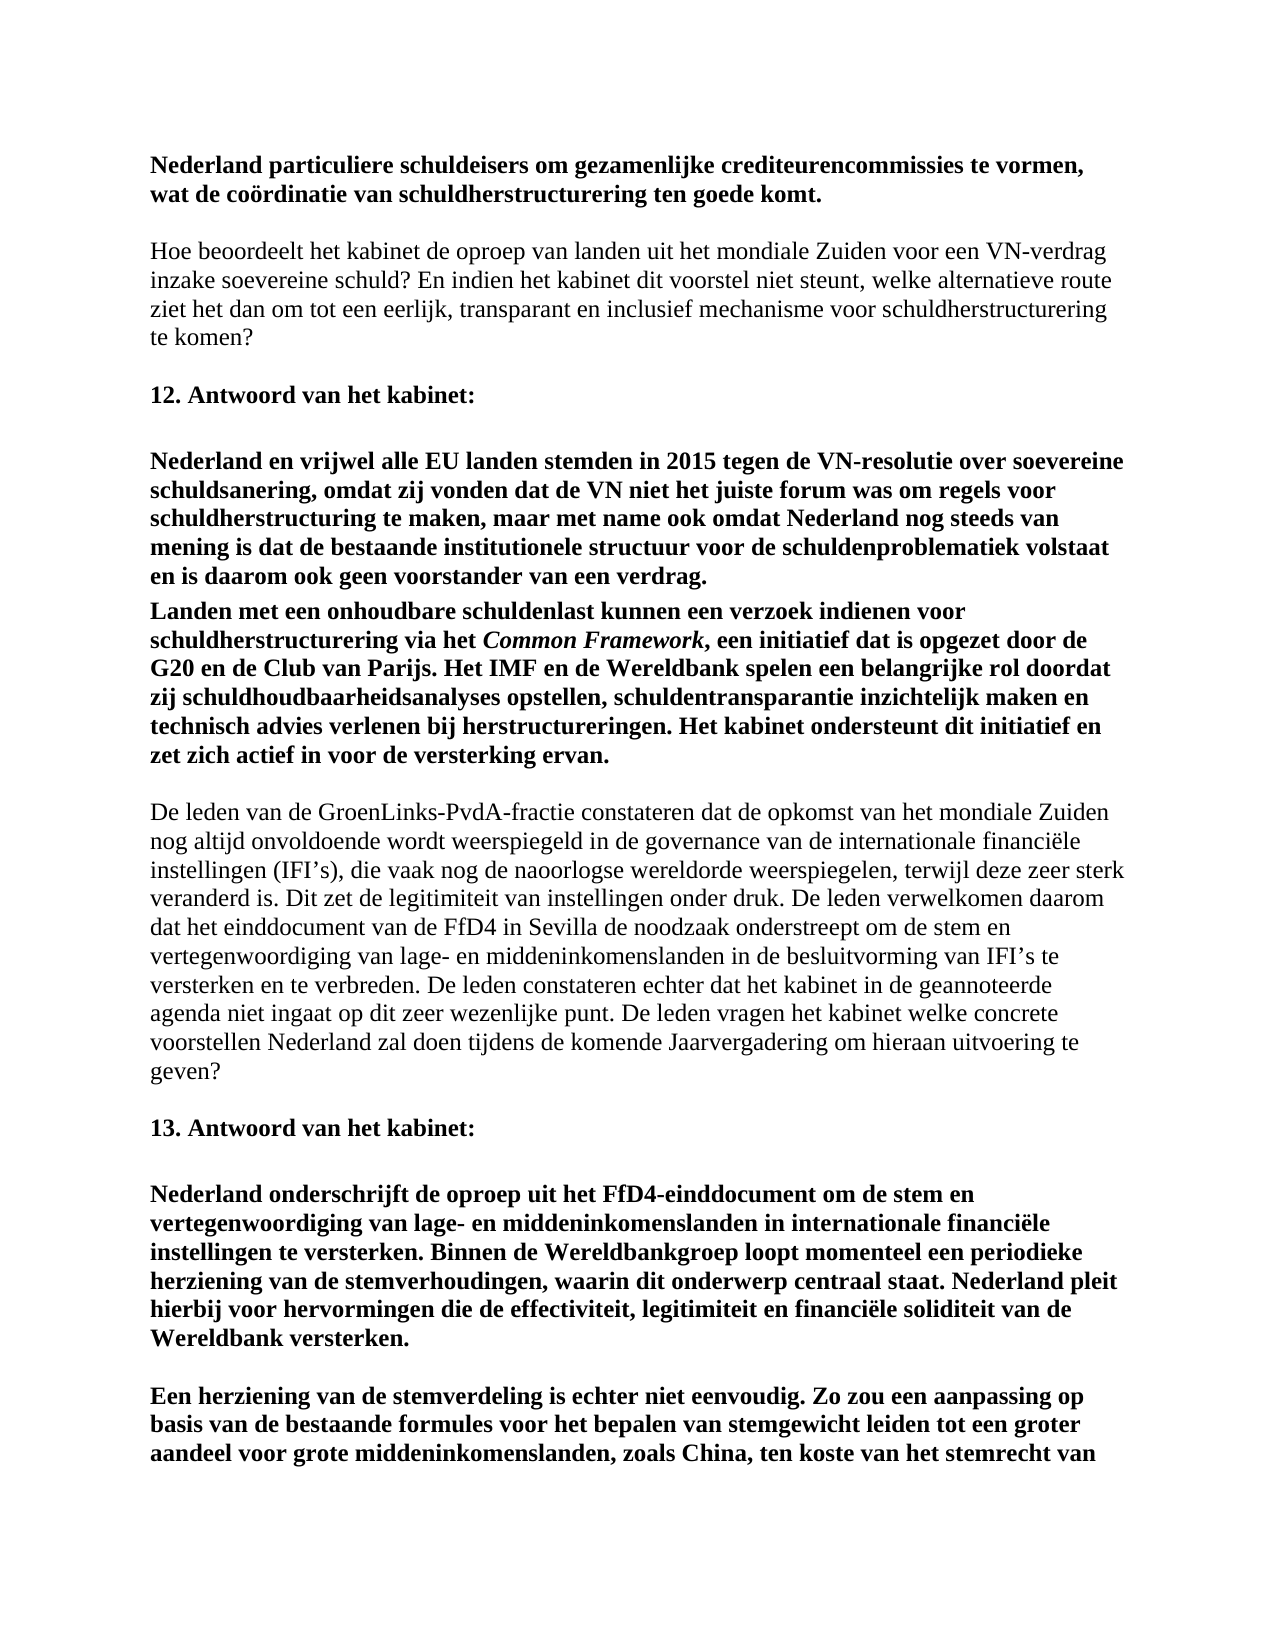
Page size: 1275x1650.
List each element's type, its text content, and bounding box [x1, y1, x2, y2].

list Antwoord van het kabinet: [150, 380, 1125, 409]
text De leden van de GroenLinks-PvdA-fractie constateren dat de opkomst van het mondiale Zuiden nog altijd onvoldoende wordt weerspiegeld in de governance van de internationale financiële instellingen (IFI’s), die vaak nog de naoorlogse wereldorde weerspiegelen, terwijl deze zeer sterk veranderd is. Dit zet de legitimiteit van instellingen onder druk. De leden verwelkomen daarom dat het einddocument van de FfD4 in Sevilla de noodzaak onderstreept om de stem en vertegenwoordiging van lage- en middeninkomenslanden in de besluitvorming van IFI’s te versterken en te verbreden. De leden constateren echter dat het kabinet in de geannoteerde agenda niet ingaat op dit zeer wezenlijke punt. De leden vragen het kabinet welke concrete voorstellen Nederland zal doen tijdens de komende Jaarvergadering om hieraan uitvoering te geven? [150, 797, 1125, 1085]
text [150, 150, 1125, 207]
text Nederland onderschrijft de oproep uit het FfD4-einddocument om de stem en vertegenwoordiging van lage- en middeninkomenslanden in internationale financiële instellingen te versterken. Binnen de Wereldbankgroep loopt momenteel een periodieke herziening van de stemverhoudingen, waarin dit onderwerp centraal staat. Nederland pleit hierbij voor hervormingen die de effectiviteit, legitimiteit en financiële soliditeit van de Wereldbank versterken. [150, 1179, 1125, 1352]
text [150, 1381, 1125, 1467]
text Landen met een onhoudbare schuldenlast kunnen een verzoek indienen voor schuldherstructurering via het Common Framework, een initiatief dat is opgezet door de G20 en de Club van Parijs. Het IMF en de Wereldbank spelen een belangrijke rol doordat zij schuldhoudbaarheidsanalyses opstellen, schuldentransparantie inzichtelijk maken en technisch advies verlenen bij herstructureringen. Het kabinet ondersteunt dit initiatief en zet zich actief in voor de versterking ervan. [150, 596, 1125, 768]
text Nederland en vrijwel alle EU landen stemden in 2015 tegen de VN-resolutie over soevereine schuldsanering, omdat zij vonden dat de VN niet het juiste forum was om regels voor schuldherstructuring te maken, maar met name ook omdat Nederland nog steeds van mening is dat de bestaande institutionele structuur voor de schuldenproblematiek volstaat en is daarom ook geen voorstander van een verdrag. [150, 446, 1125, 590]
list Antwoord van het kabinet: [150, 1113, 1125, 1142]
text Hoe beoordeelt het kabinet de oproep van landen uit het mondiale Zuiden voor een VN-verdrag inzake soevereine schuld? En indien het kabinet dit voorstel niet steunt, welke alternatieve route ziet het dan om tot een eerlijk, transparant en inclusief mechanisme voor schuldherstructurering te komen? [150, 236, 1125, 351]
